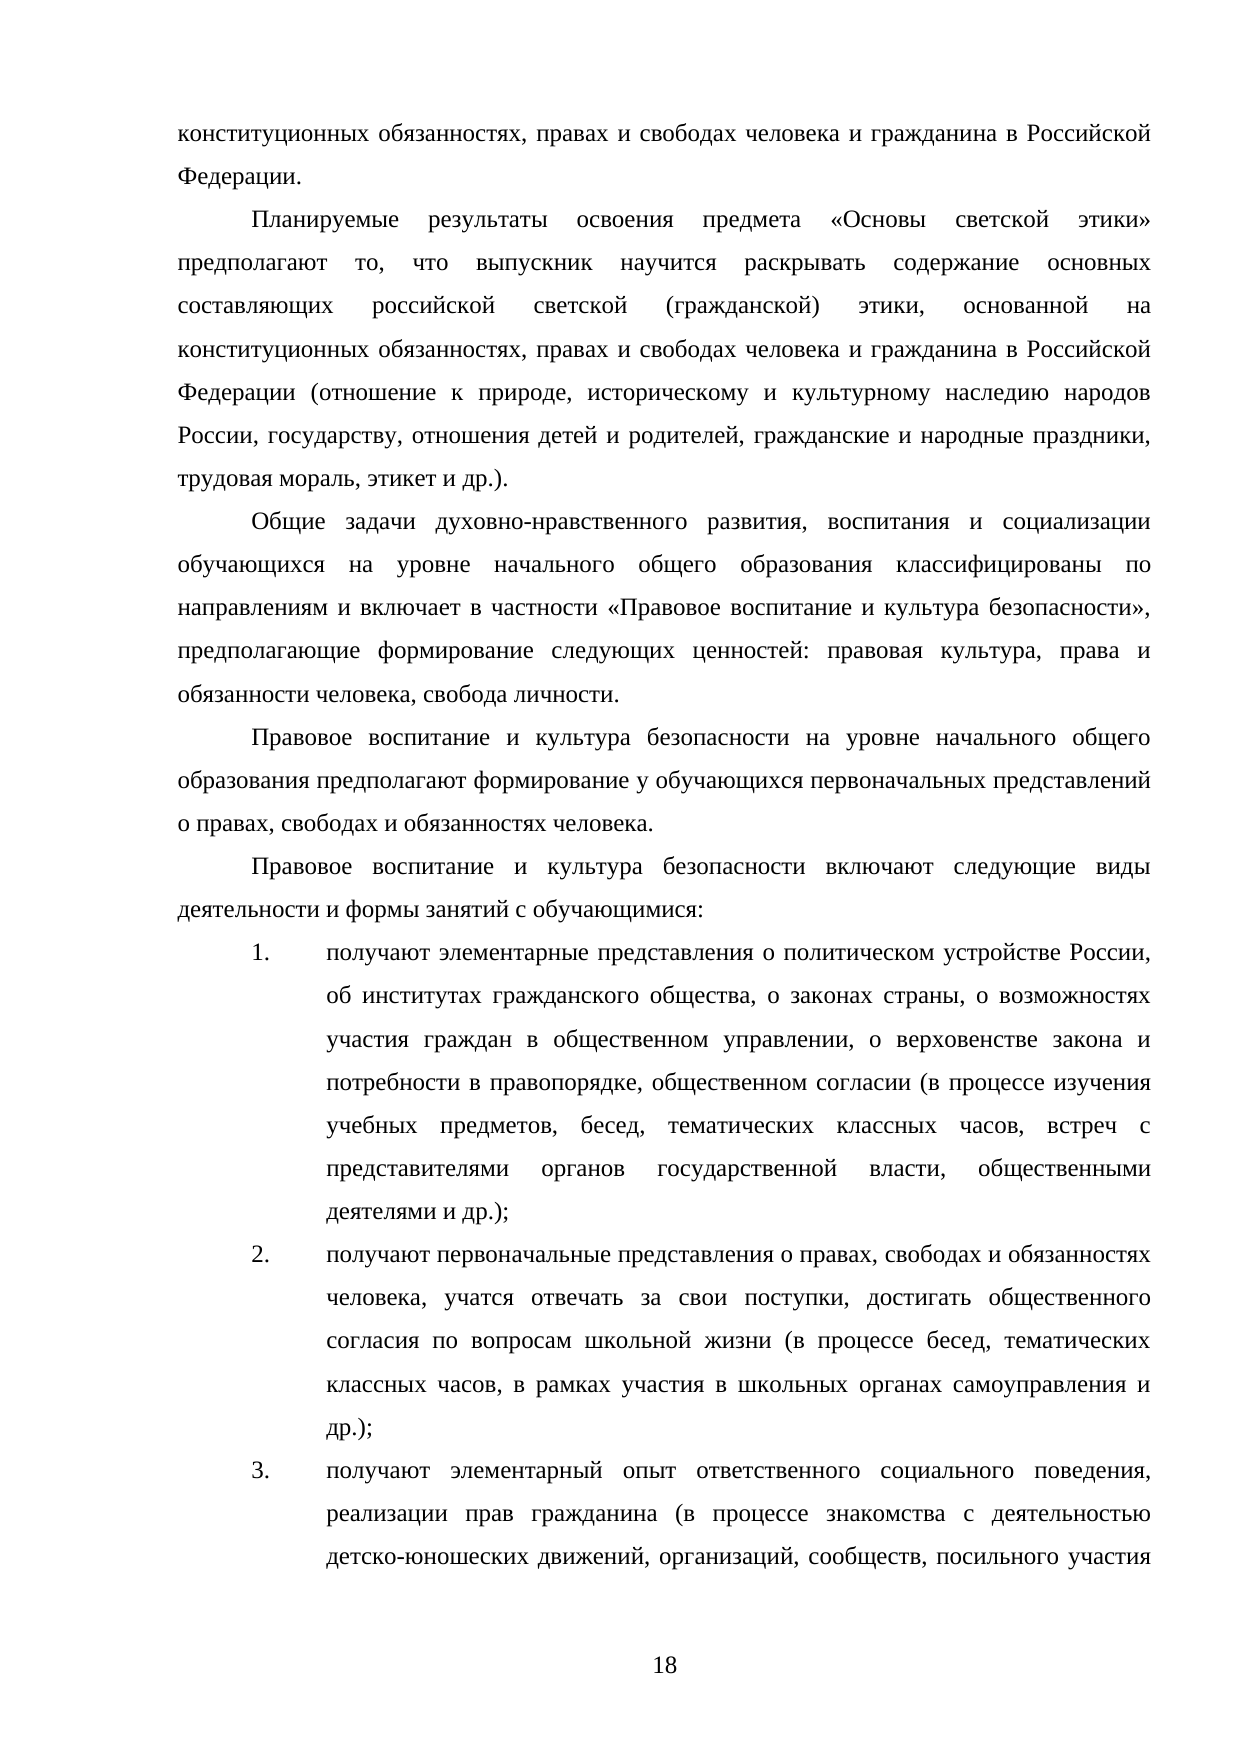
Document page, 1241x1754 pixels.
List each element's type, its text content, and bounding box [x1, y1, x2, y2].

list получают элементарные представления о политическом устройстве России, об институтах гражданского общества, о законах страны, о возможностях участия граждан в общественном управлении, о верховенстве закона и потребности в правопорядке, общественном согласии (в процессе изучения учебных предметов, бесед, тематических классных часов, встреч с представителями органов государственной власти, общественными деятелями и др.); [251, 937, 1152, 1225]
text Правовое воспитание и культура безопасности включают следующие виды деятельности и формы занятий с обучающимися: [177, 851, 1152, 923]
text Общие задачи духовно-нравственного развития, воспитания и социализации обучающихся на уровне начального общего образования классифицированы по направлениям и включает в частности «Правовое воспитание и культура безопасности», предполагающие формирование следующих ценностей: правовая культура, права и обязанности человека, свобода личности. [177, 506, 1152, 707]
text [177, 118, 1152, 190]
list получают первоначальные представления о правах, свободах и обязанностях человека, учатся отвечать за свои поступки, достигать общественного согласия по вопросам школьной жизни (в процессе бесед, тематических классных часов, в рамках участия в школьных органах самоуправления и др.); [251, 1239, 1152, 1441]
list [251, 1455, 1152, 1570]
text Планируемые результаты освоения предмета «Основы светской этики» предполагают то, что выпускник научится раскрывать содержание основных составляющих российской светской (гражданской) этики, основанной на конституционных обязанностях, правах и свободах человека и гражданина в Российской Федерации (отношение к природе, историческому и культурному наследию народов России, государству, отношения детей и родителей, гражданские и народные праздники, трудовая мораль, этикет и др.). [177, 204, 1152, 492]
text Правовое воспитание и культура безопасности на уровне начального общего образования предполагают формирование у обучающихся первоначальных представлений о правах, свободах и обязанностях человека. [177, 722, 1152, 837]
